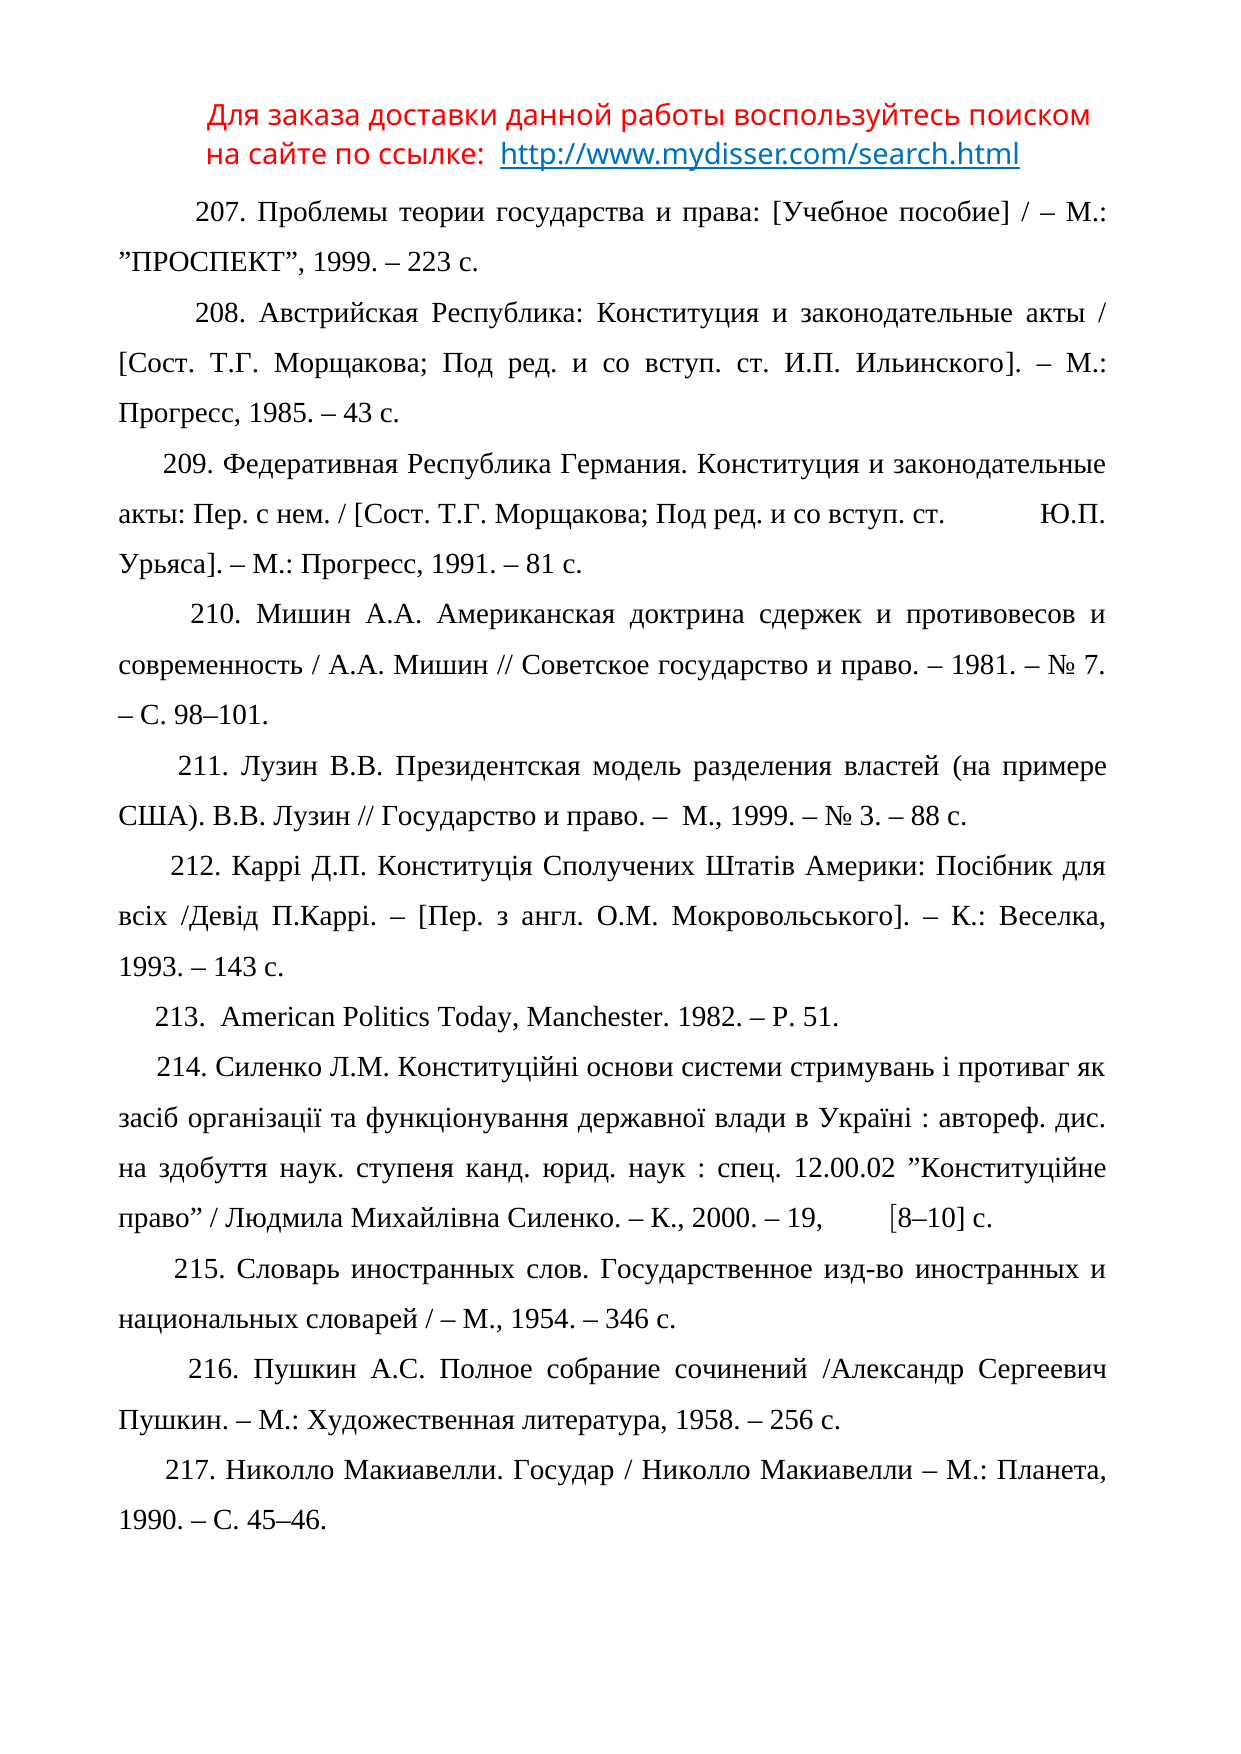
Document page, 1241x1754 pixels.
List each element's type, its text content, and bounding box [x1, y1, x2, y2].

text 211. Лузин В.В. Президентская модель разделения властей (на примере США). В.В. Лузин // Государство и право. – М., 1999. – № 3. – 88 с. [118, 748, 1107, 831]
text 215. Словарь иностранных слов. Государственное изд-во иностранных и национальных словарей / – М., 1954. – 346 с. [118, 1251, 1107, 1335]
text 217. Николло Макиавелли. Государ / Николло Макиавелли – М.: Планета, 1990. – С. 45–46. [118, 1452, 1107, 1536]
text 208. Австрийская Республика: Конституция и законодательные акты / [Сост. Т.Г. Морщакова; Под ред. и со вступ. ст. И.П. Ильинского]. – М.: Прогресс, 1985. – 43 с. [118, 295, 1107, 429]
text 212. Каррі Д.П. Конституція Сполучених Штатів Америки: Посібник для всіх /Девід П.Каррі. – [Пер. з англ. О.М. Мокровольського]. – К.: Веселка, 1993. – 143 с. [118, 848, 1107, 982]
text 214. Силенко Л.М. Конституційні основи системи стримувань і противаг як засіб організації та функціонування державної влади в Україні : автореф. дис. на здобуття наук. ступеня канд. юрид. наук : спец. 12.00.02 ”Конституційне право” / Людмила Михайлівна Силенко. – К., 2000. – 19, 8–10] с. [118, 1049, 1107, 1234]
text 210. Мишин А.А. Американская доктрина сдержек и противовесов и современность / А.А. Мишин // Советское государство и право. – 1981. – № 7. – С. 98–101. [118, 597, 1107, 731]
text 209. Федеративная Республика Германия. Конституция и законодательные акты: Пер. с нем. / [Сост. Т.Г. Морщакова; Под ред. и со вступ. ст. Ю.П. Урьяса]. – М.: Прогресс, 1991. – 81 с. [118, 446, 1107, 580]
text 207. Проблемы теории государства и права: [Учебное пособие] / – М.: ”ПРОСПЕКТ”, 1999. – 223 с. [118, 194, 1107, 278]
text 213. American Politics Today, Manchester. 1982. – P. 51. [118, 999, 1107, 1033]
text 216. Пушкин А.С. Полное собрание сочинений /Александр Сергеевич Пушкин. – М.: Художественная литература, 1958. – 256 с. [118, 1351, 1107, 1435]
